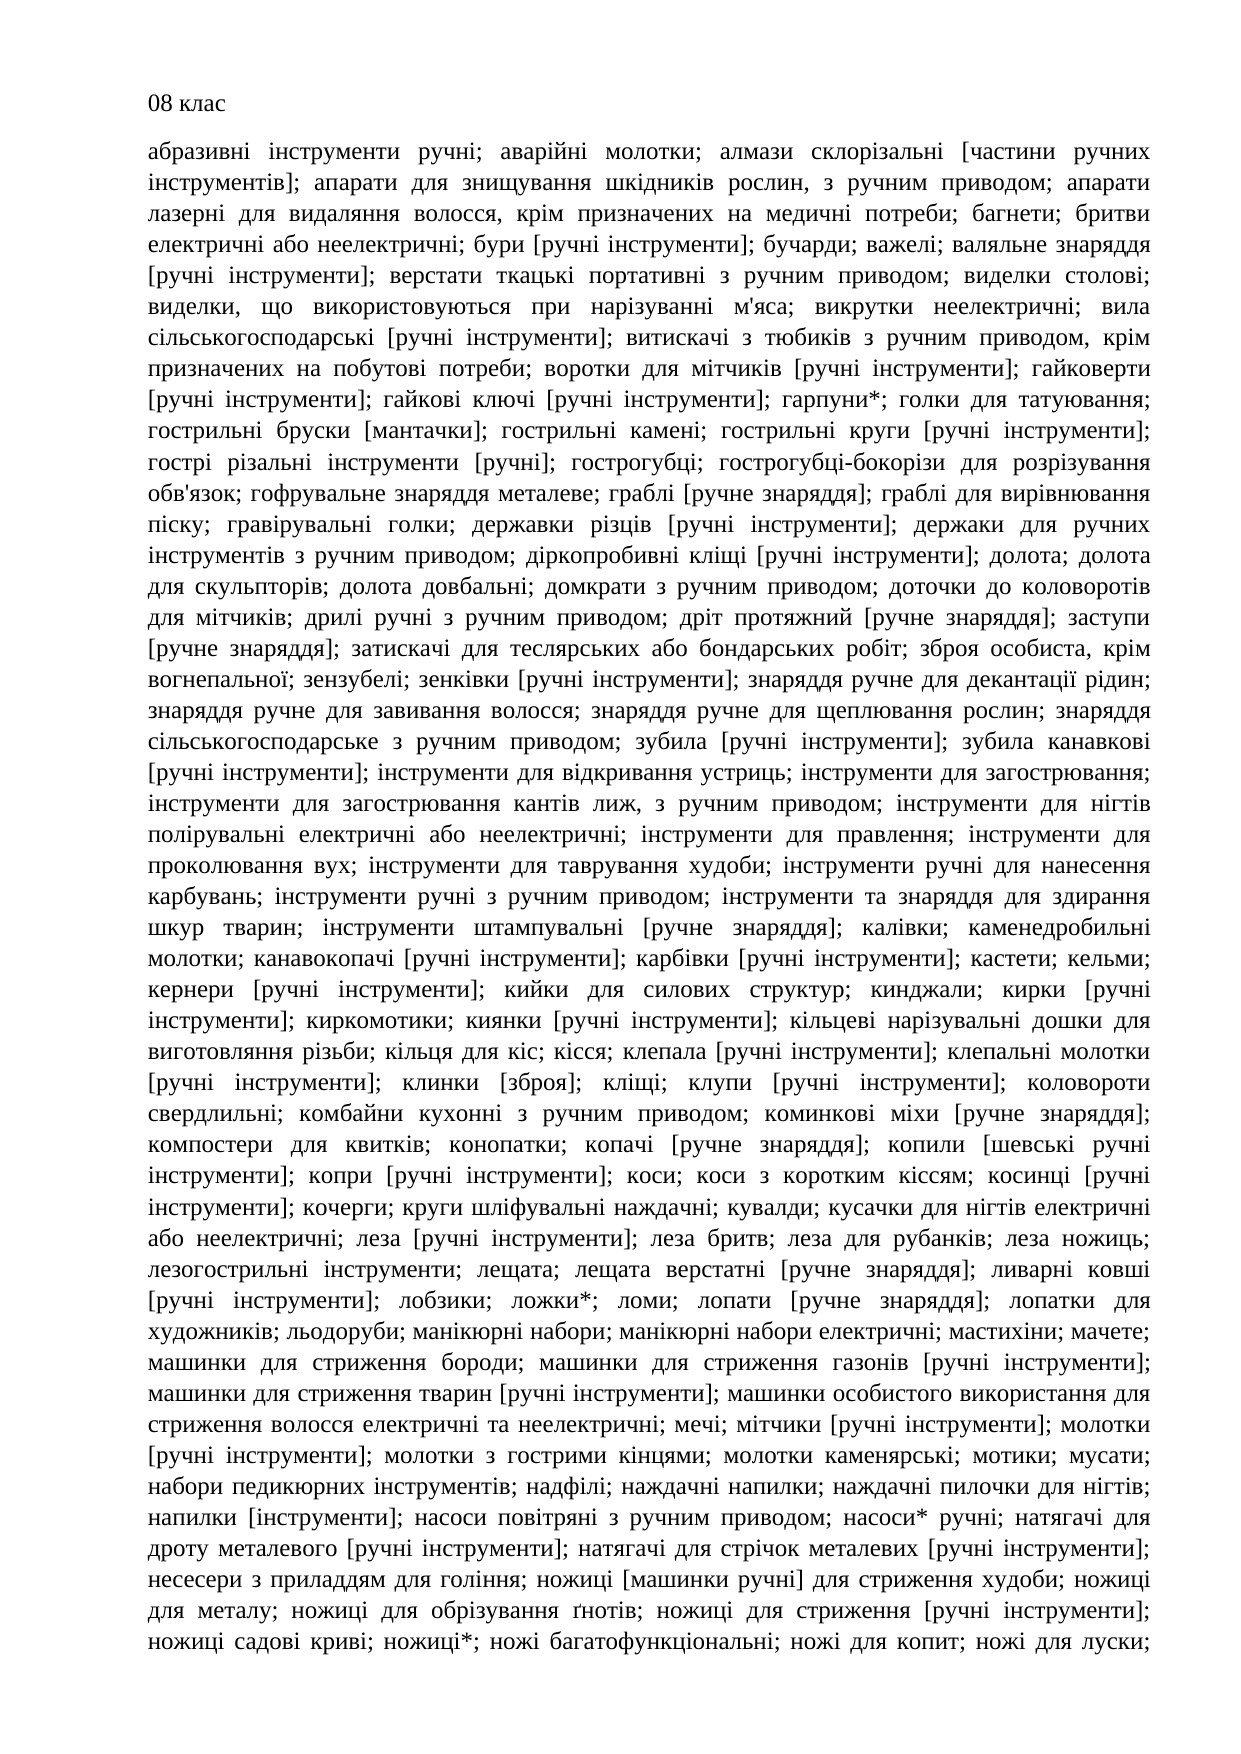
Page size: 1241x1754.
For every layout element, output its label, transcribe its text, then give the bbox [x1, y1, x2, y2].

text 08 клас [148, 88, 1152, 117]
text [148, 136, 1152, 1655]
